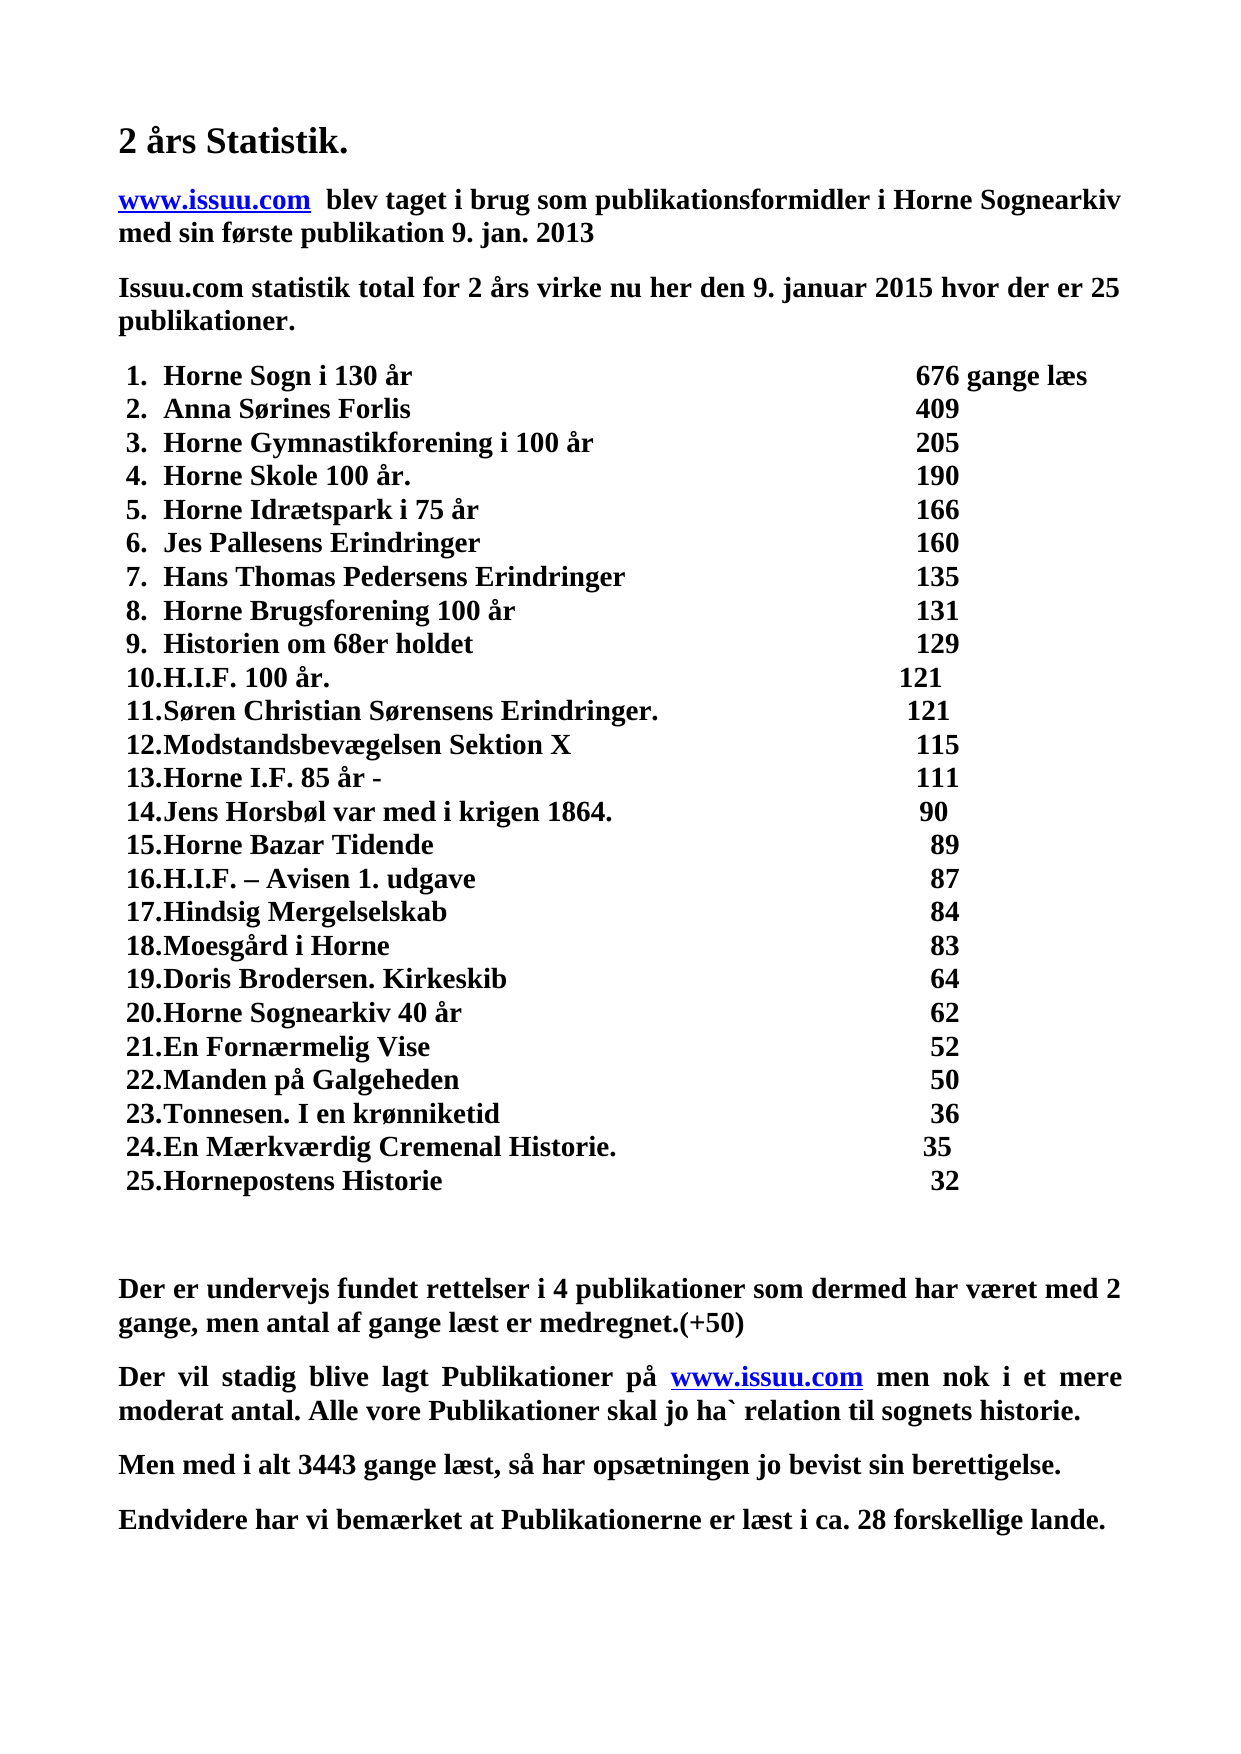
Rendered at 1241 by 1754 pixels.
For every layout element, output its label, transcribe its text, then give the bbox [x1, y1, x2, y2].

list Jes Pallesens Erindringer 160 [126, 526, 1122, 559]
list H.I.F. – Avisen 1. udgave 87 [126, 861, 1122, 894]
list Doris Brodersen. Kirkeskib 64 [126, 962, 1122, 995]
list H.I.F. 100 år. 121 [126, 660, 1122, 693]
list Hans Thomas Pedersens Erindringer 135 [126, 559, 1122, 593]
list Horne Gymnastikforening i 100 år 205 [126, 425, 1122, 458]
list Modstandsbevægelsen Sektion X 115 [126, 727, 1122, 760]
list Anna Sørines Forlis 409 [126, 391, 1122, 425]
list Jens Horsbøl var med i krigen 1864. 90 [126, 794, 1122, 827]
list Moesgård i Horne 83 [126, 928, 1122, 962]
text Der vil stadig blive lagt Publikationer på www.issuu.com men nok i et mere moderat antal. Alle vore Publikationer skal jo ha` relation til sognets historie. [118, 1359, 1122, 1427]
list Horne Brugsforening 100 år 131 [126, 593, 1122, 626]
text www.issuu.com blev taget i brug som publikationsformidler i Horne Sognearkiv med sin første publikation 9. jan. 2013 [118, 182, 1122, 249]
list En Mærkværdig Cremenal Historie. 35 [126, 1129, 1122, 1163]
list Hindsig Mergelselskab 84 [126, 894, 1122, 928]
text Endvidere har vi bemærket at Publikationerne er læst i ca. 28 forskellige lande. [118, 1502, 1122, 1535]
list Historien om 68er holdet 129 [126, 626, 1122, 660]
list Hornepostens Historie 32 [126, 1163, 1122, 1196]
text Men med i alt 3443 gange læst, så har opsætningen jo bevist sin berettigelse. [118, 1447, 1122, 1481]
list Manden på Galgeheden 50 [126, 1062, 1122, 1096]
list Horne Bazar Tidende 89 [126, 827, 1122, 861]
list En Fornærmelig Vise 52 [126, 1029, 1122, 1062]
list Horne I.F. 85 år - 111 [126, 760, 1122, 794]
list Horne Skole 100 år. 190 [126, 458, 1122, 492]
text Issuu.com statistik total for 2 års virke nu her den 9. januar 2015 hvor der er 25 publikationer. [118, 270, 1122, 337]
text 2 års Statistik. [118, 118, 1122, 161]
list Horne Idrætspark i 75 år 166 [126, 492, 1122, 526]
list Søren Christian Sørensens Erindringer. 121 [126, 693, 1122, 727]
list Tonnesen. I en krønniketid 36 [126, 1096, 1122, 1129]
list Horne Sognearkiv 40 år 62 [126, 995, 1122, 1029]
list Horne Sogn i 130 år 676 gange læs [126, 358, 1122, 391]
text Der er undervejs fundet rettelser i 4 publikationer som dermed har været med 2 gange, men antal af gange læst er medregnet.(+50) [118, 1272, 1122, 1339]
